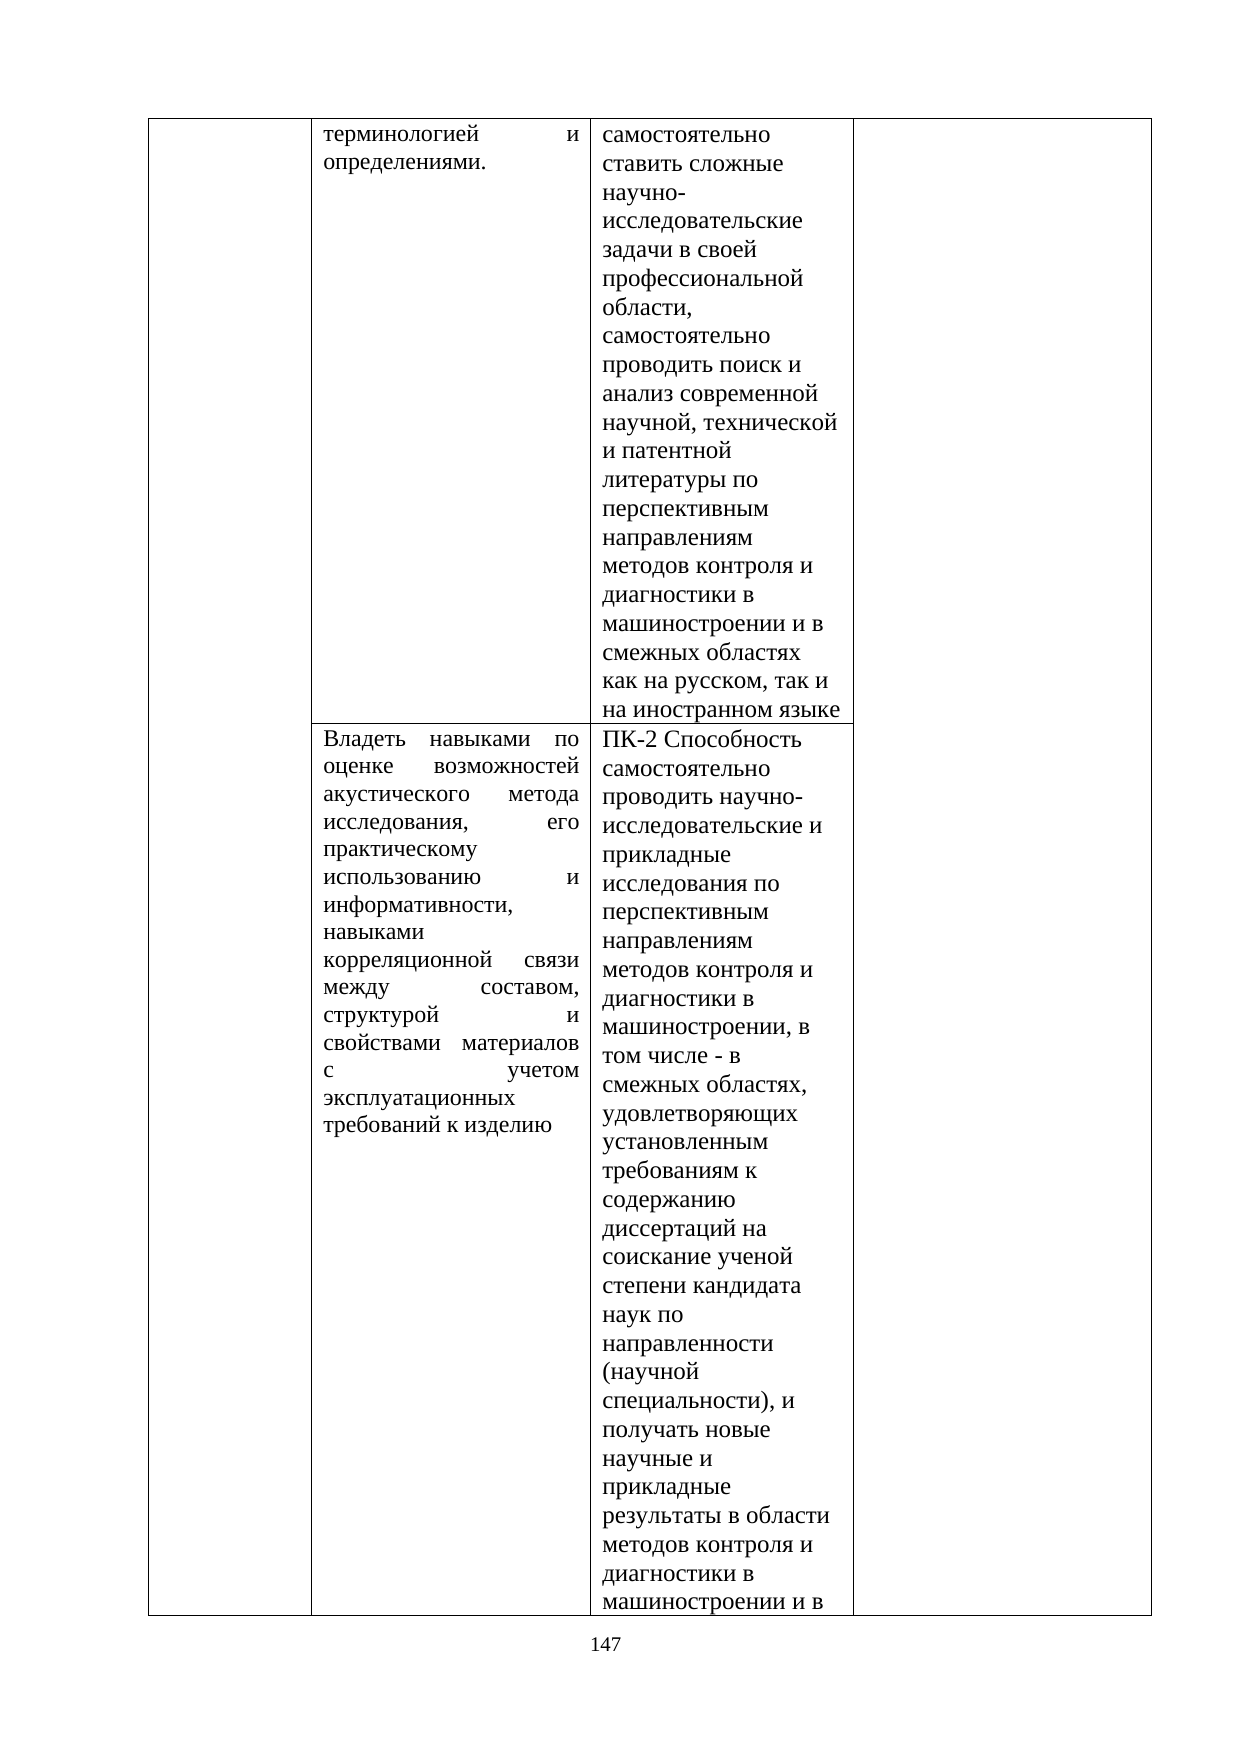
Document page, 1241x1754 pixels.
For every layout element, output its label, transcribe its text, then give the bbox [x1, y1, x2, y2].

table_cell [312, 724, 590, 1615]
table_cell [591, 119, 853, 723]
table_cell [312, 119, 590, 723]
